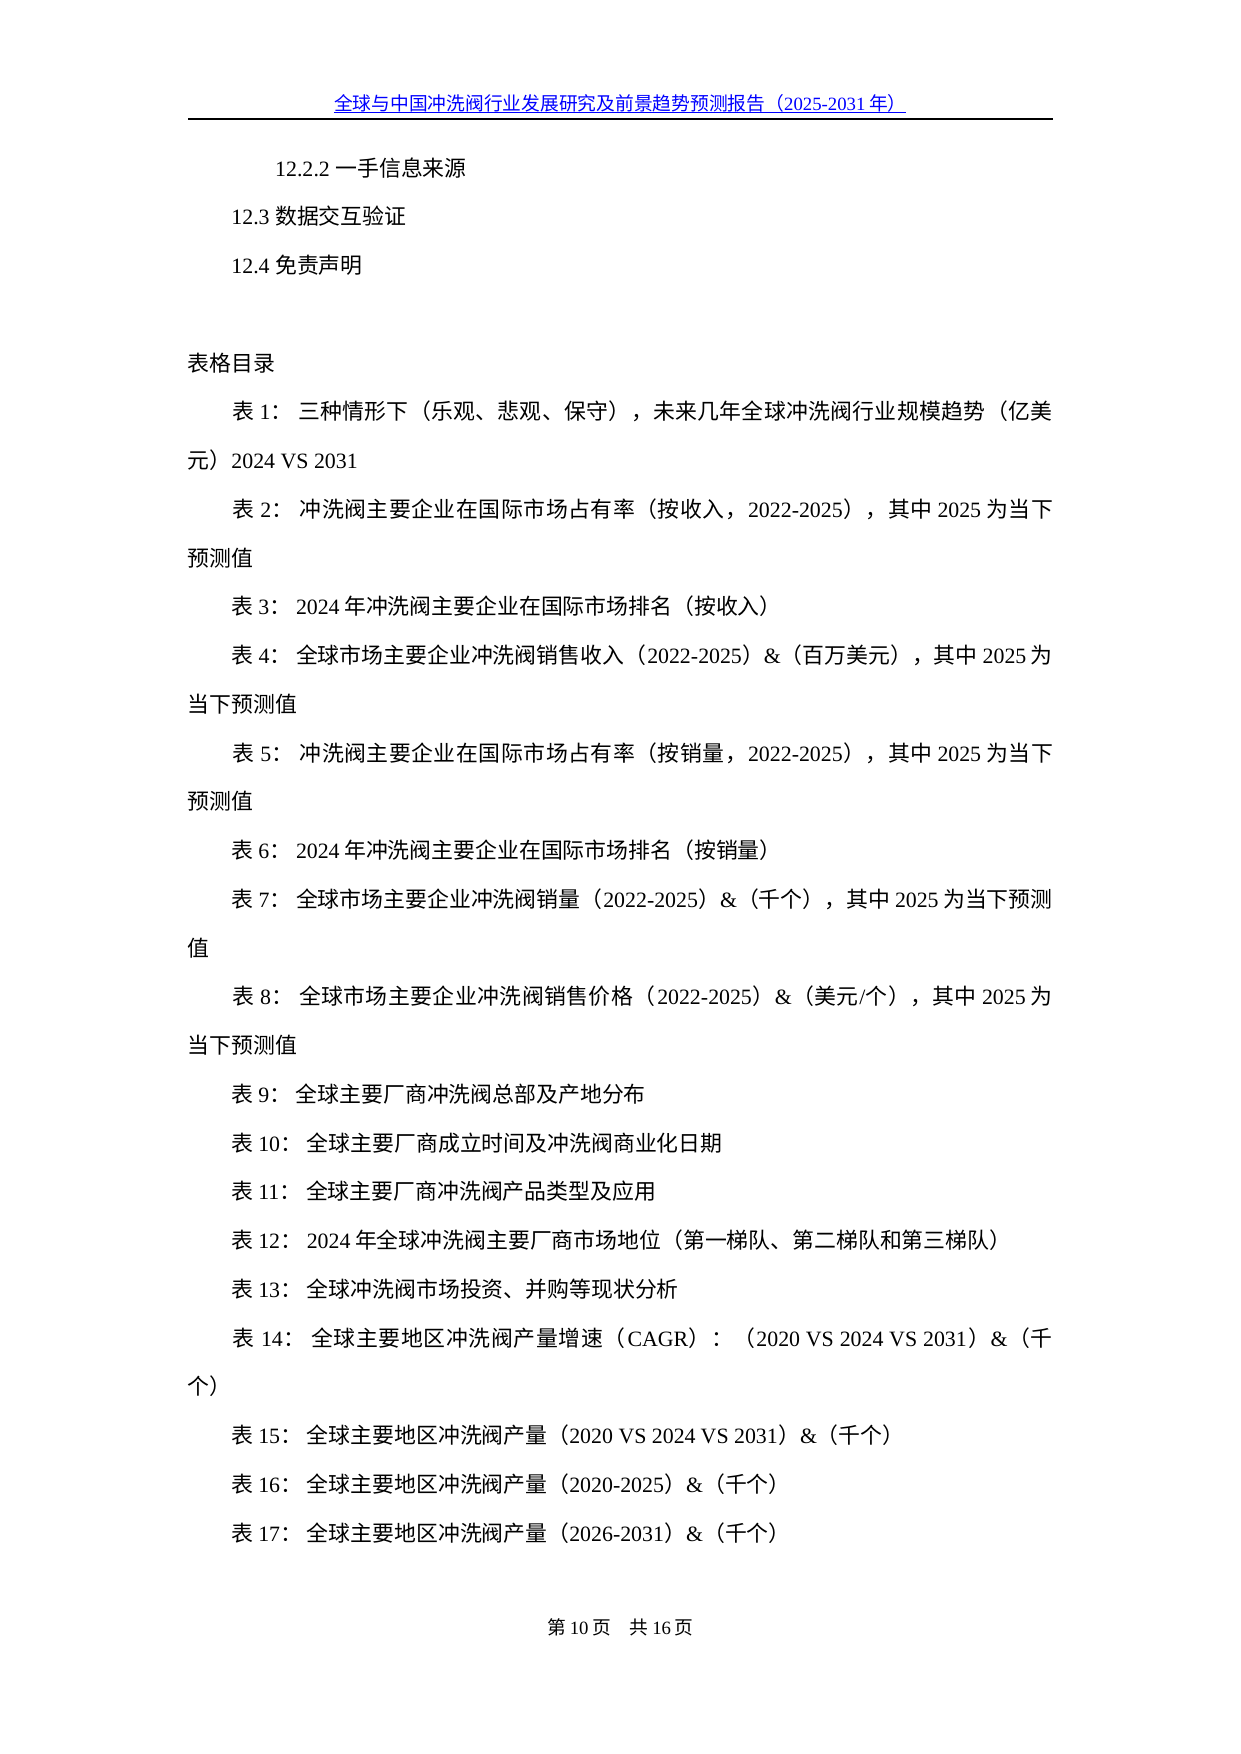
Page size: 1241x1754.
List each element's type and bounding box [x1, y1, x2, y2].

text [187, 150, 1053, 1548]
